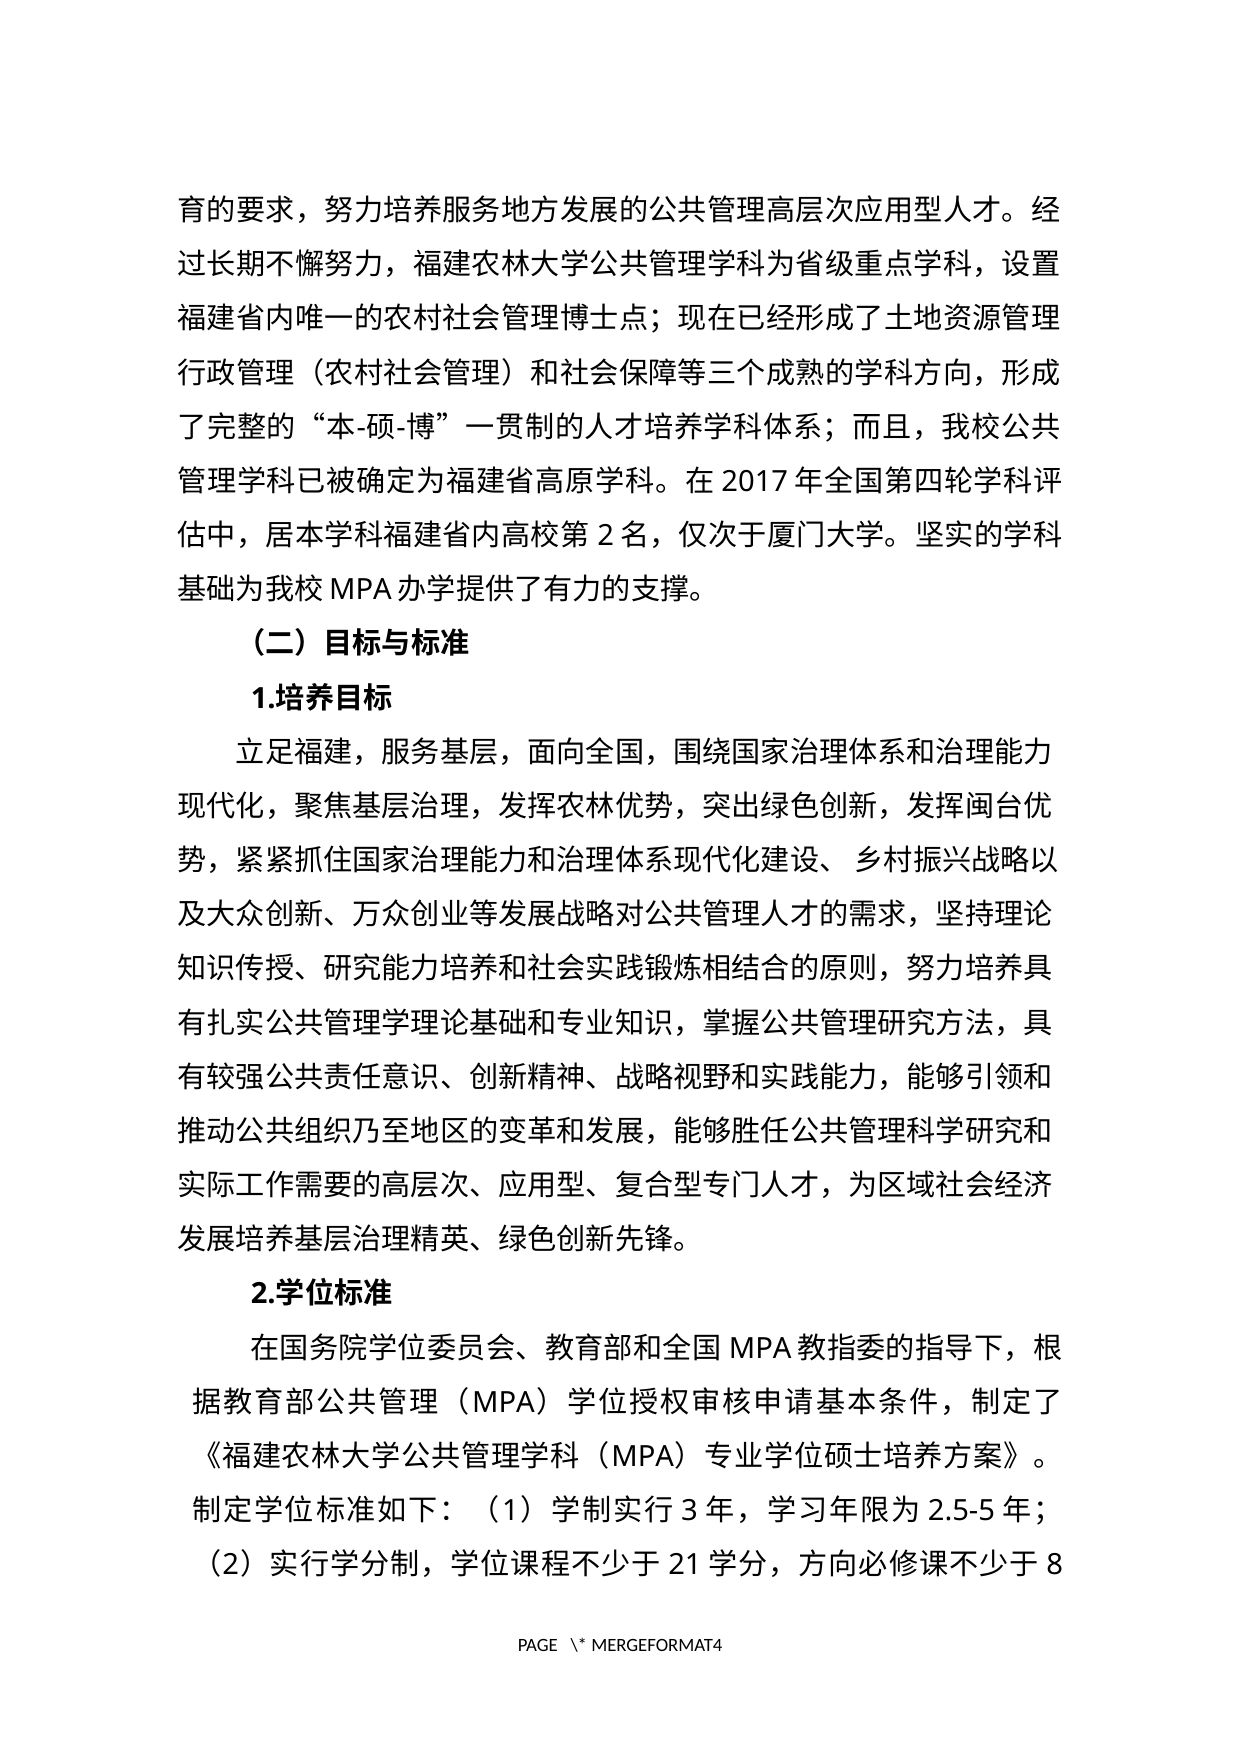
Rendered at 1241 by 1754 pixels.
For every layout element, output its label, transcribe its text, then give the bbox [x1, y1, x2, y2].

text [192, 1315, 1063, 1586]
text 1.培养目标 [192, 665, 1063, 719]
text （二）目标与标准 [177, 611, 1063, 665]
text 2.学位标准 [192, 1261, 1063, 1315]
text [177, 177, 1063, 611]
text 立足福建，服务基层，面向全国，围绕国家治理体系和治理能力现代化，聚焦基层治理，发挥农林优势，突出绿色创新，发挥闽台优势，紧紧抓住国家治理能力和治理体系现代化建设、 乡村振兴战略以及大众创新、万众创业等发展战略对公共管理人才的需求，坚持理论知识传授、研究能力培养和社会实践锻炼相结合的原则，努力培养具有扎实公共管理学理论基础和专业知识，掌握公共管理研究方法，具有较强公共责任意识、创新精神、战略视野和实践能力，能够引领和推动公共组织乃至地区的变革和发展，能够胜任公共管理科学研究和实际工作需要的高层次、应用型、复合型专门人才，为区域社会经济发展培养基层治理精英、绿色创新先锋。 [177, 719, 1063, 1261]
